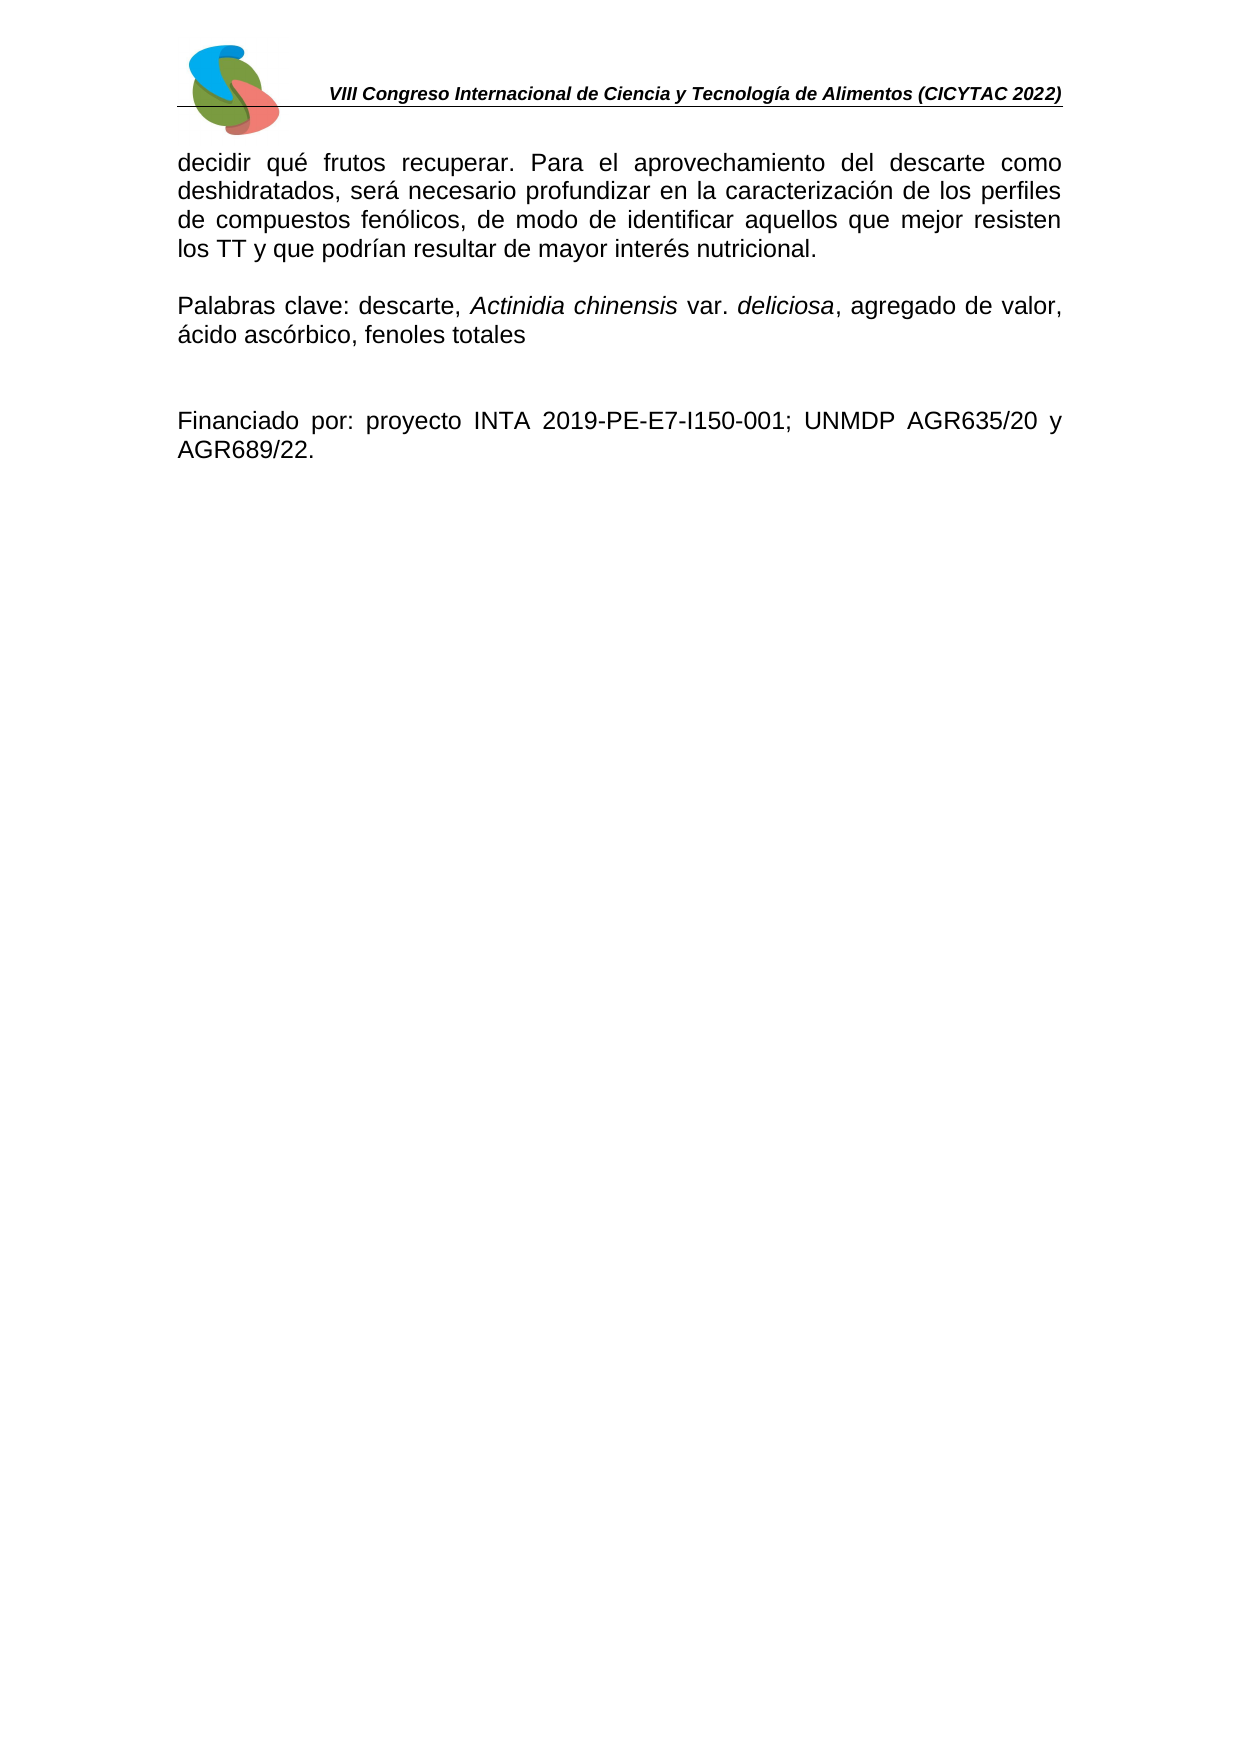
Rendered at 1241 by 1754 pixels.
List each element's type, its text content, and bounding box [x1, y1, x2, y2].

picture [178, 37, 289, 106]
text Palabras clave: descarte, Actinidia chinensis var. deliciosa, agregado de valor, ácido ascórbico, fenoles totales [177, 291, 1063, 349]
text Financiado por: proyecto INTA 2019-PE-E7-I150-001; UNMDP AGR635/20 y AGR689/22. [177, 406, 1063, 464]
picture [178, 107, 289, 146]
